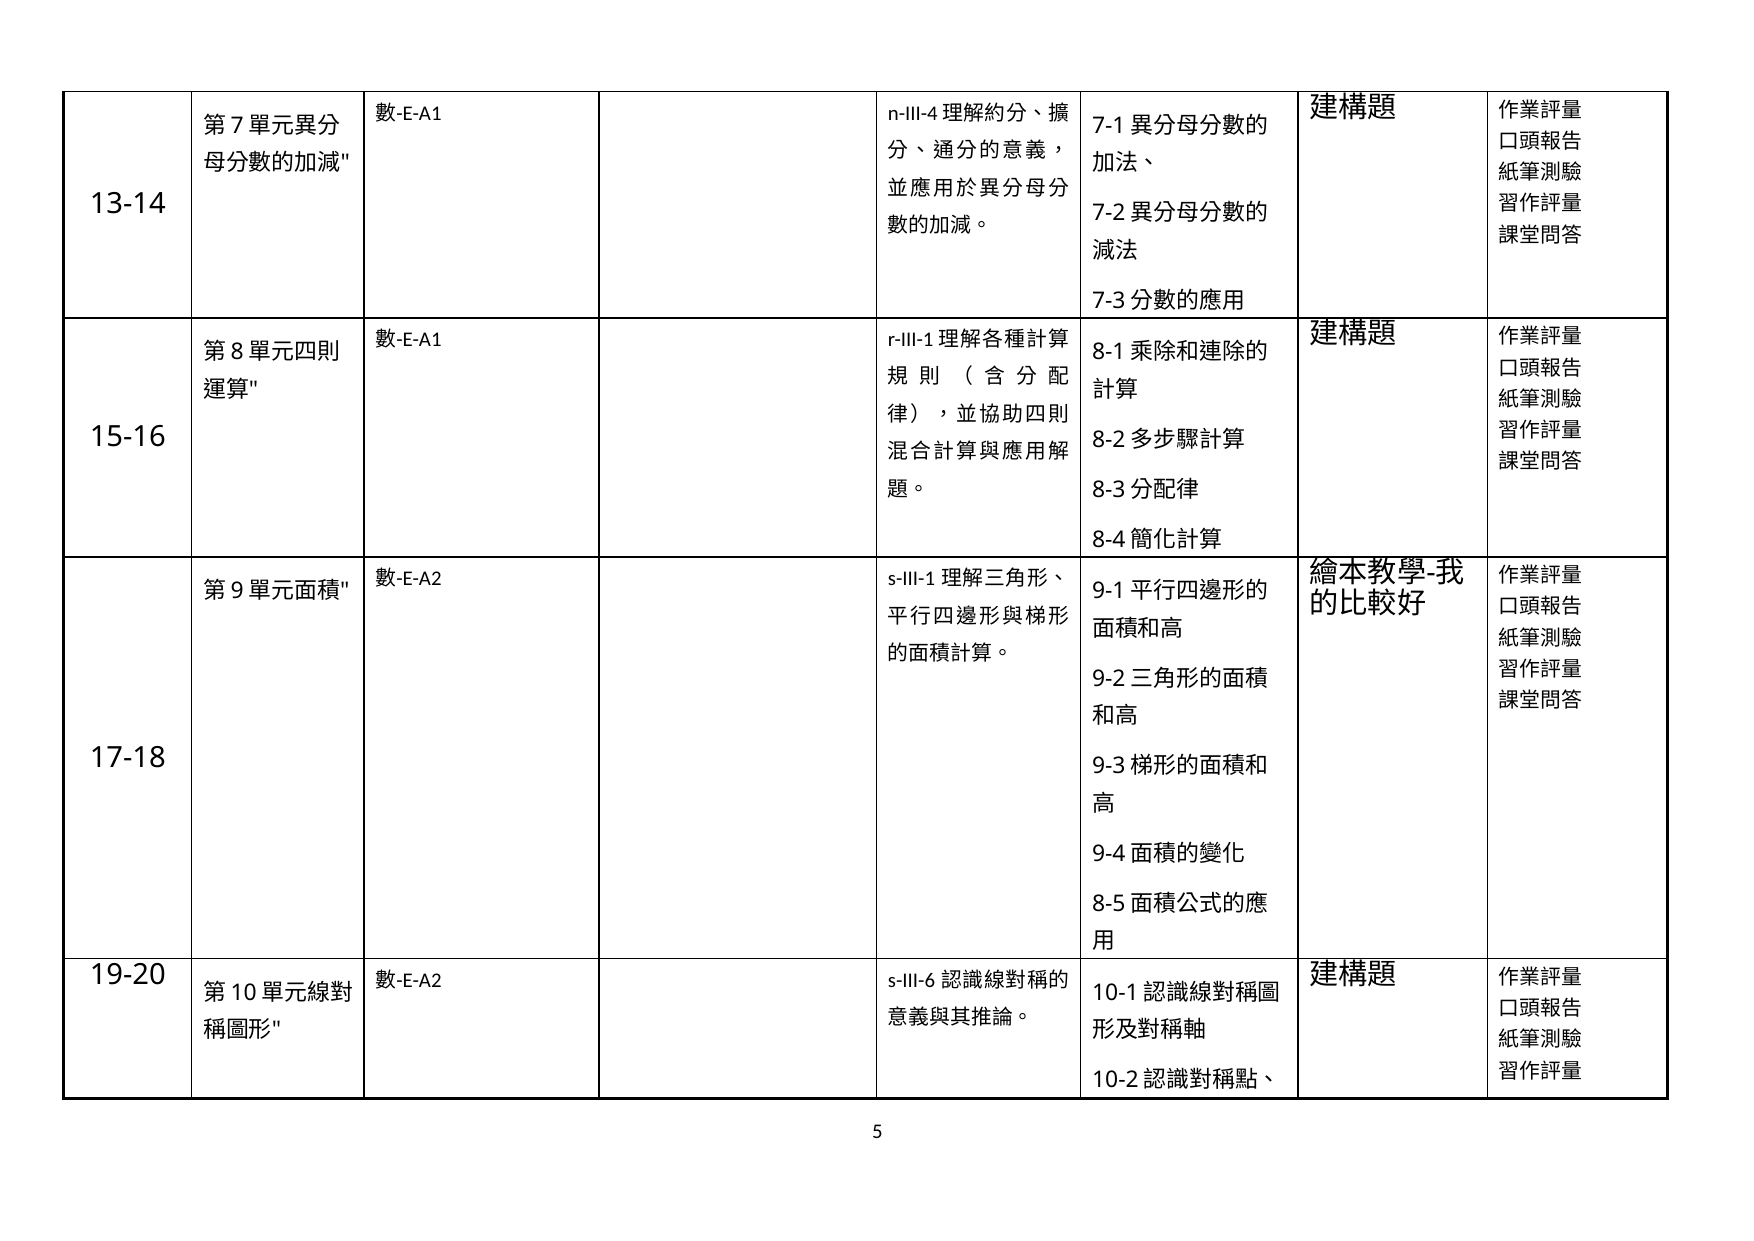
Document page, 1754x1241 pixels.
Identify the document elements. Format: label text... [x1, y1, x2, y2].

table_cell 15-16 [65, 319, 191, 556]
table_cell 數-E-A2 [365, 558, 598, 958]
table_cell 作業評量 口頭報告 紙筆測驗 習作評量 課堂問答 [1488, 558, 1666, 958]
table_cell 第8單元四則運算" [192, 319, 363, 556]
table_cell 17-18 [65, 558, 191, 958]
table_cell 數-E-A1 [365, 92, 598, 317]
table_cell s-III-1 理解三角形、平行四邊形與梯形的面積計算。 [877, 558, 1080, 958]
table_cell 繪本教學-我的比較好 [1299, 558, 1487, 958]
table_cell 13-14 [65, 92, 191, 317]
table_cell 第7單元異分母分數的加減" [192, 92, 363, 317]
table_cell [600, 92, 876, 317]
table_cell r-III-1理解各種計算規則（含分配律），並協助四則混合計算與應用解題。 [877, 319, 1080, 556]
table_cell [600, 959, 876, 1097]
table_cell 作業評量 口頭報告 紙筆測驗 習作評量 課堂問答 [1488, 319, 1666, 556]
table_cell 建構題 [1299, 319, 1487, 556]
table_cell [1488, 92, 1666, 317]
table_cell 9-1平行四邊形的面積和高 9-2三角形的面積和高 9-3梯形的面積和高 9-4面積的變化 8-5面積公式的應用 [1081, 558, 1297, 958]
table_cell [1081, 959, 1297, 1097]
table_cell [877, 959, 1080, 1097]
table_cell [600, 558, 876, 958]
table_cell 8-1乘除和連除的計算 8-2多步驟計算 8-3分配律 8-4簡化計算 [1081, 319, 1297, 556]
table_cell 數-E-A1 [365, 319, 598, 556]
table_cell 建構題 [1299, 92, 1487, 317]
table_cell 7-1異分母分數的加法、 7-2異分母分數的減法 7-3分數的應用 [1081, 92, 1297, 317]
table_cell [877, 92, 1080, 317]
table_cell 第10單元線對稱圖形" [192, 959, 363, 1097]
table_cell 19-20 [65, 959, 191, 1097]
table_cell 第9單元面積" [192, 558, 363, 958]
table_cell [600, 319, 876, 556]
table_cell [1488, 959, 1666, 1097]
table_cell 數-E-A2 [365, 959, 598, 1097]
table_cell 建構題 [1299, 959, 1487, 1097]
